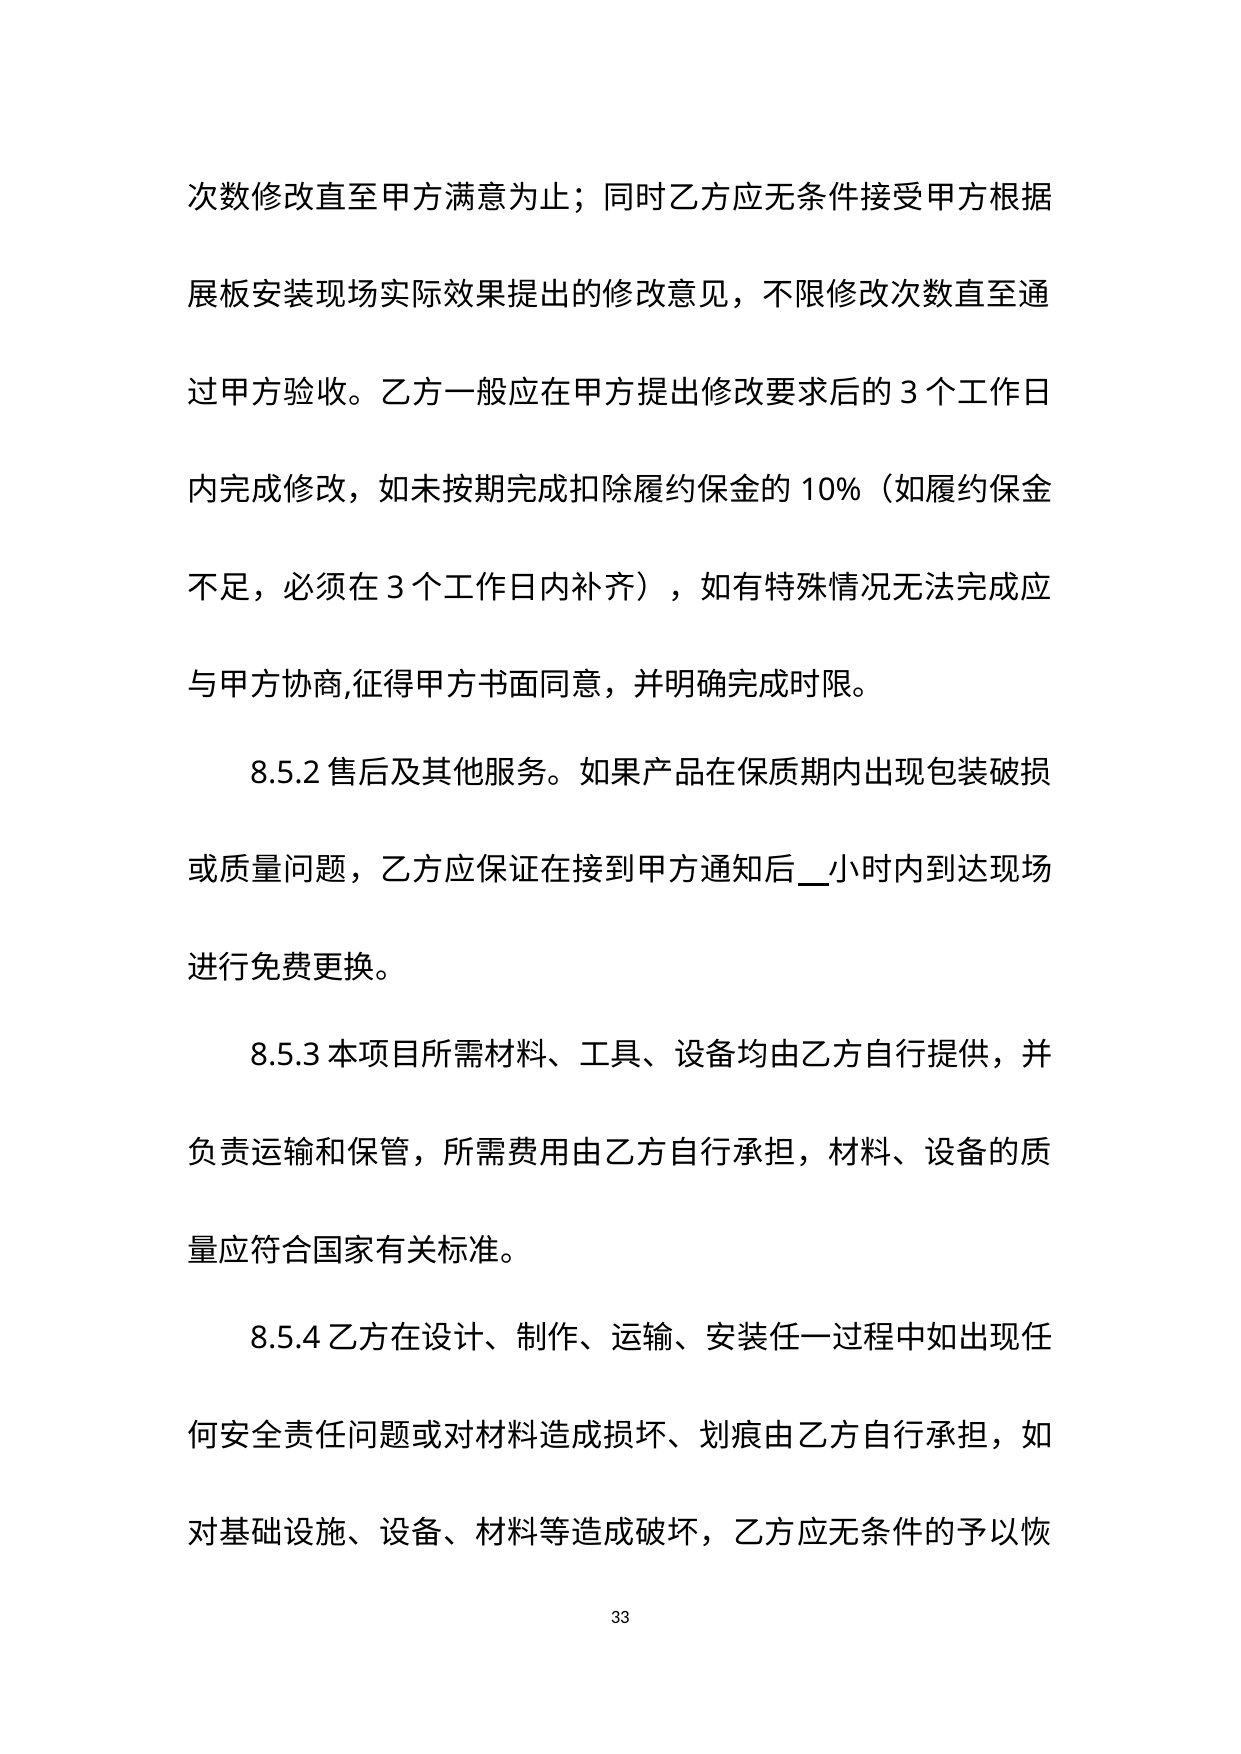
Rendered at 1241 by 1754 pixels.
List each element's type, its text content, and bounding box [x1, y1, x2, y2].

text 8.5.2售后及其他服务。如果产品在保质期内出现包装破损或质量问题，乙方应保证在接到甲方通知后 小时内到达现场进行免费更换。 [187, 737, 1053, 997]
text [187, 162, 1053, 714]
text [187, 1302, 1053, 1562]
text 8.5.3本项目所需材料、工具、设备均由乙方自行提供，并负责运输和保管，所需费用由乙方自行承担，材料、设备的质量应符合国家有关标准。 [187, 1020, 1053, 1280]
